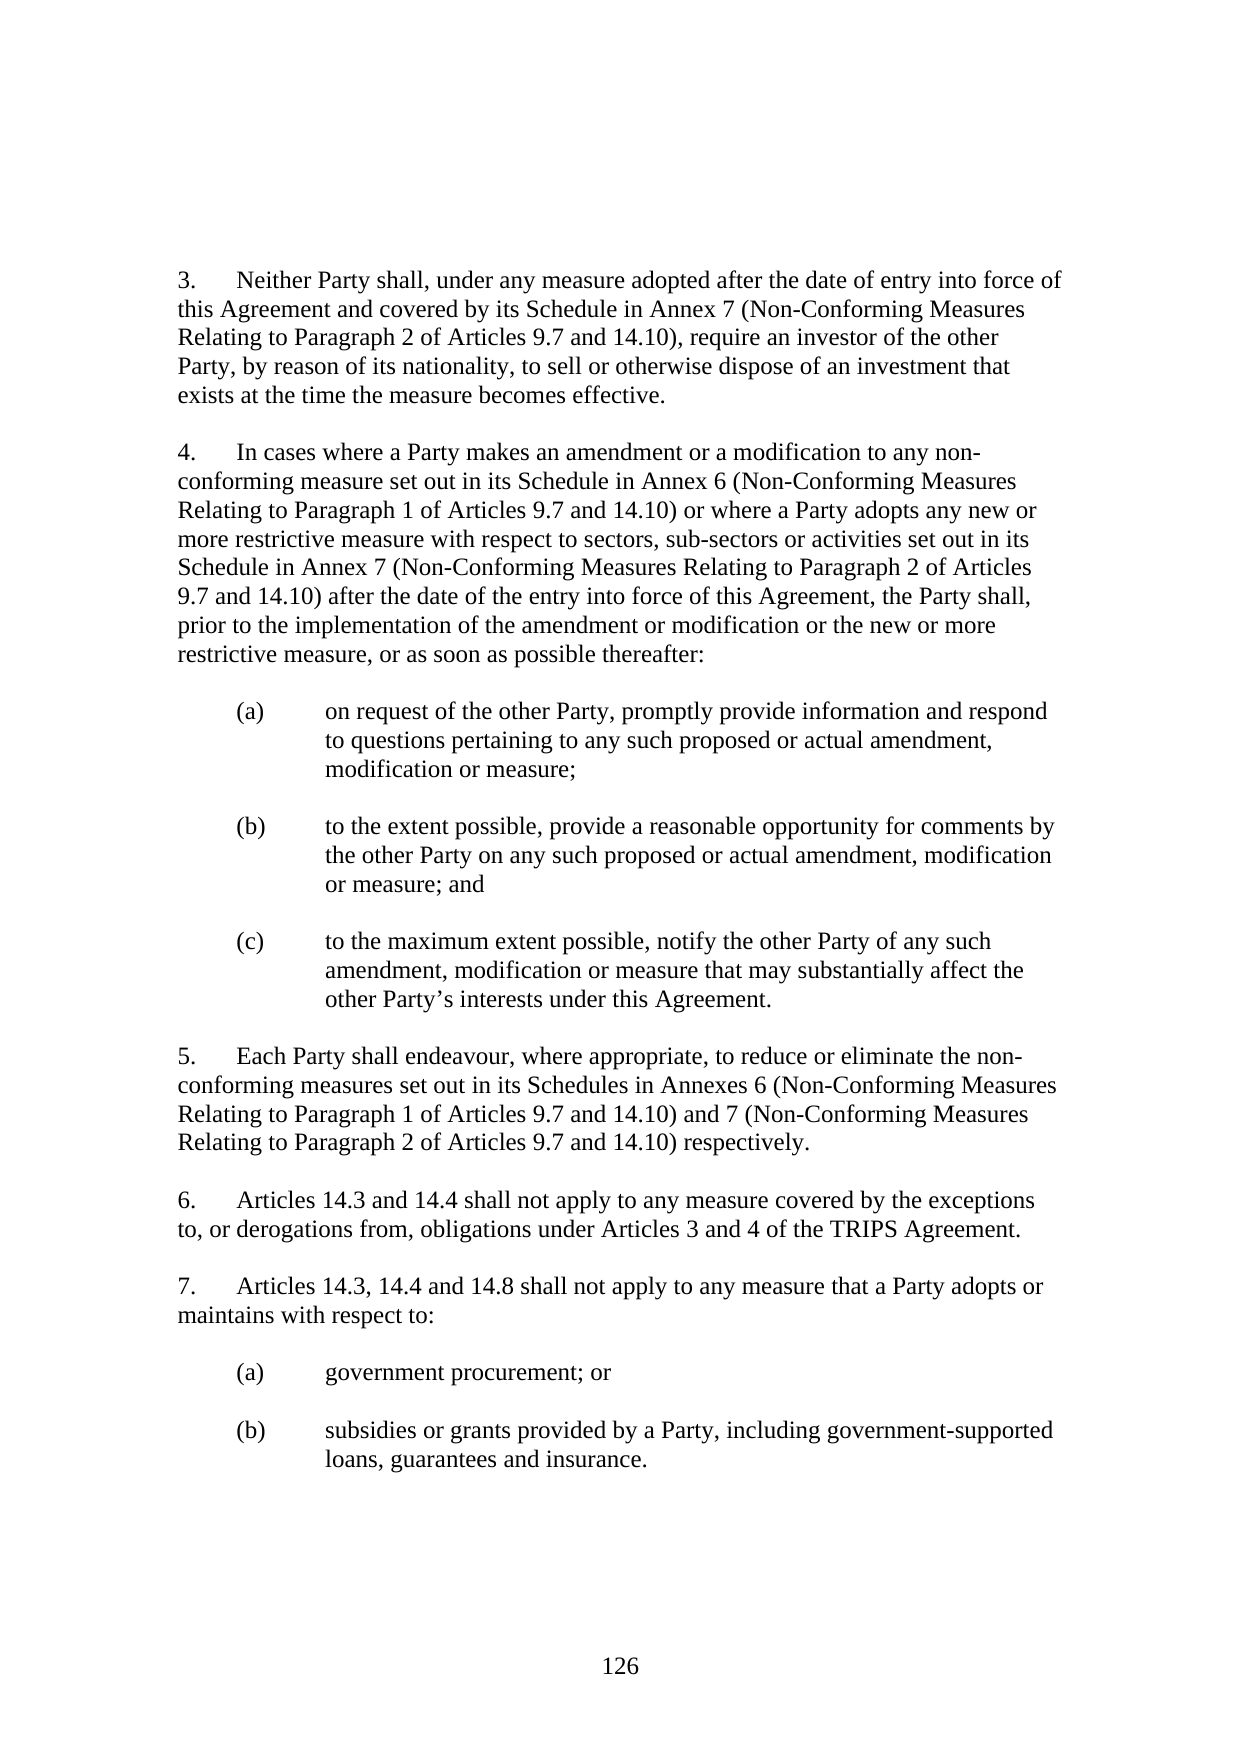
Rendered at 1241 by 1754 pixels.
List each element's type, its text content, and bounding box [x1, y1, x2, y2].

text 5. Each Party shall endeavour, where appropriate, to reduce or eliminate the non-conforming measures set out in its Schedules in Annexes 6 (Non-Conforming Measures Relating to Paragraph 1 of Articles 9.7 and 14.10) and 7 (Non-Conforming Measures Relating to Paragraph 2 of Articles 9.7 and 14.10) respectively. [177, 1041, 1063, 1156]
text (a) government procurement; or [236, 1357, 1063, 1386]
text (b) to the extent possible, provide a reasonable opportunity for comments by the other Party on any such proposed or actual amendment, modification or measure; and [236, 811, 1063, 897]
text (c) to the maximum extent possible, notify the other Party of any such amendment, modification or measure that may substantially affect the other Party’s interests under this Agreement. [236, 926, 1063, 1012]
text (a) on request of the other Party, promptly provide information and respond to questions pertaining to any such proposed or actual amendment, modification or measure; [236, 696, 1063, 782]
text 6. Articles 14.3 and 14.4 shall not apply to any measure covered by the exceptions to, or derogations from, obligations under Articles 3 and 4 of the TRIPS Agreement. [177, 1185, 1063, 1242]
text (b) subsidies or grants provided by a Party, including government-supported loans, guarantees and insurance. [236, 1415, 1063, 1472]
text 7. Articles 14.3, 14.4 and 14.8 shall not apply to any measure that a Party adopts or maintains with respect to: [177, 1271, 1063, 1329]
text 3. Neither Party shall, under any measure adopted after the date of entry into force of this Agreement and covered by its Schedule in Annex 7 (Non-Conforming Measures Relating to Paragraph 2 of Articles 9.7 and 14.10), require an investor of the other Party, by reason of its nationality, to sell or otherwise dispose of an investment that exists at the time the measure becomes effective. [177, 265, 1063, 409]
text 4. In cases where a Party makes an amendment or a modification to any non-conforming measure set out in its Schedule in Annex 6 (Non-Conforming Measures Relating to Paragraph 1 of Articles 9.7 and 14.10) or where a Party adopts any new or more restrictive measure with respect to sectors, sub-sectors or activities set out in its Schedule in Annex 7 (Non-Conforming Measures Relating to Paragraph 2 of Articles 9.7 and 14.10) after the date of the entry into force of this Agreement, the Party shall, prior to the implementation of the amendment or modification or the new or more restrictive measure, or as soon as possible thereafter: [177, 437, 1063, 667]
